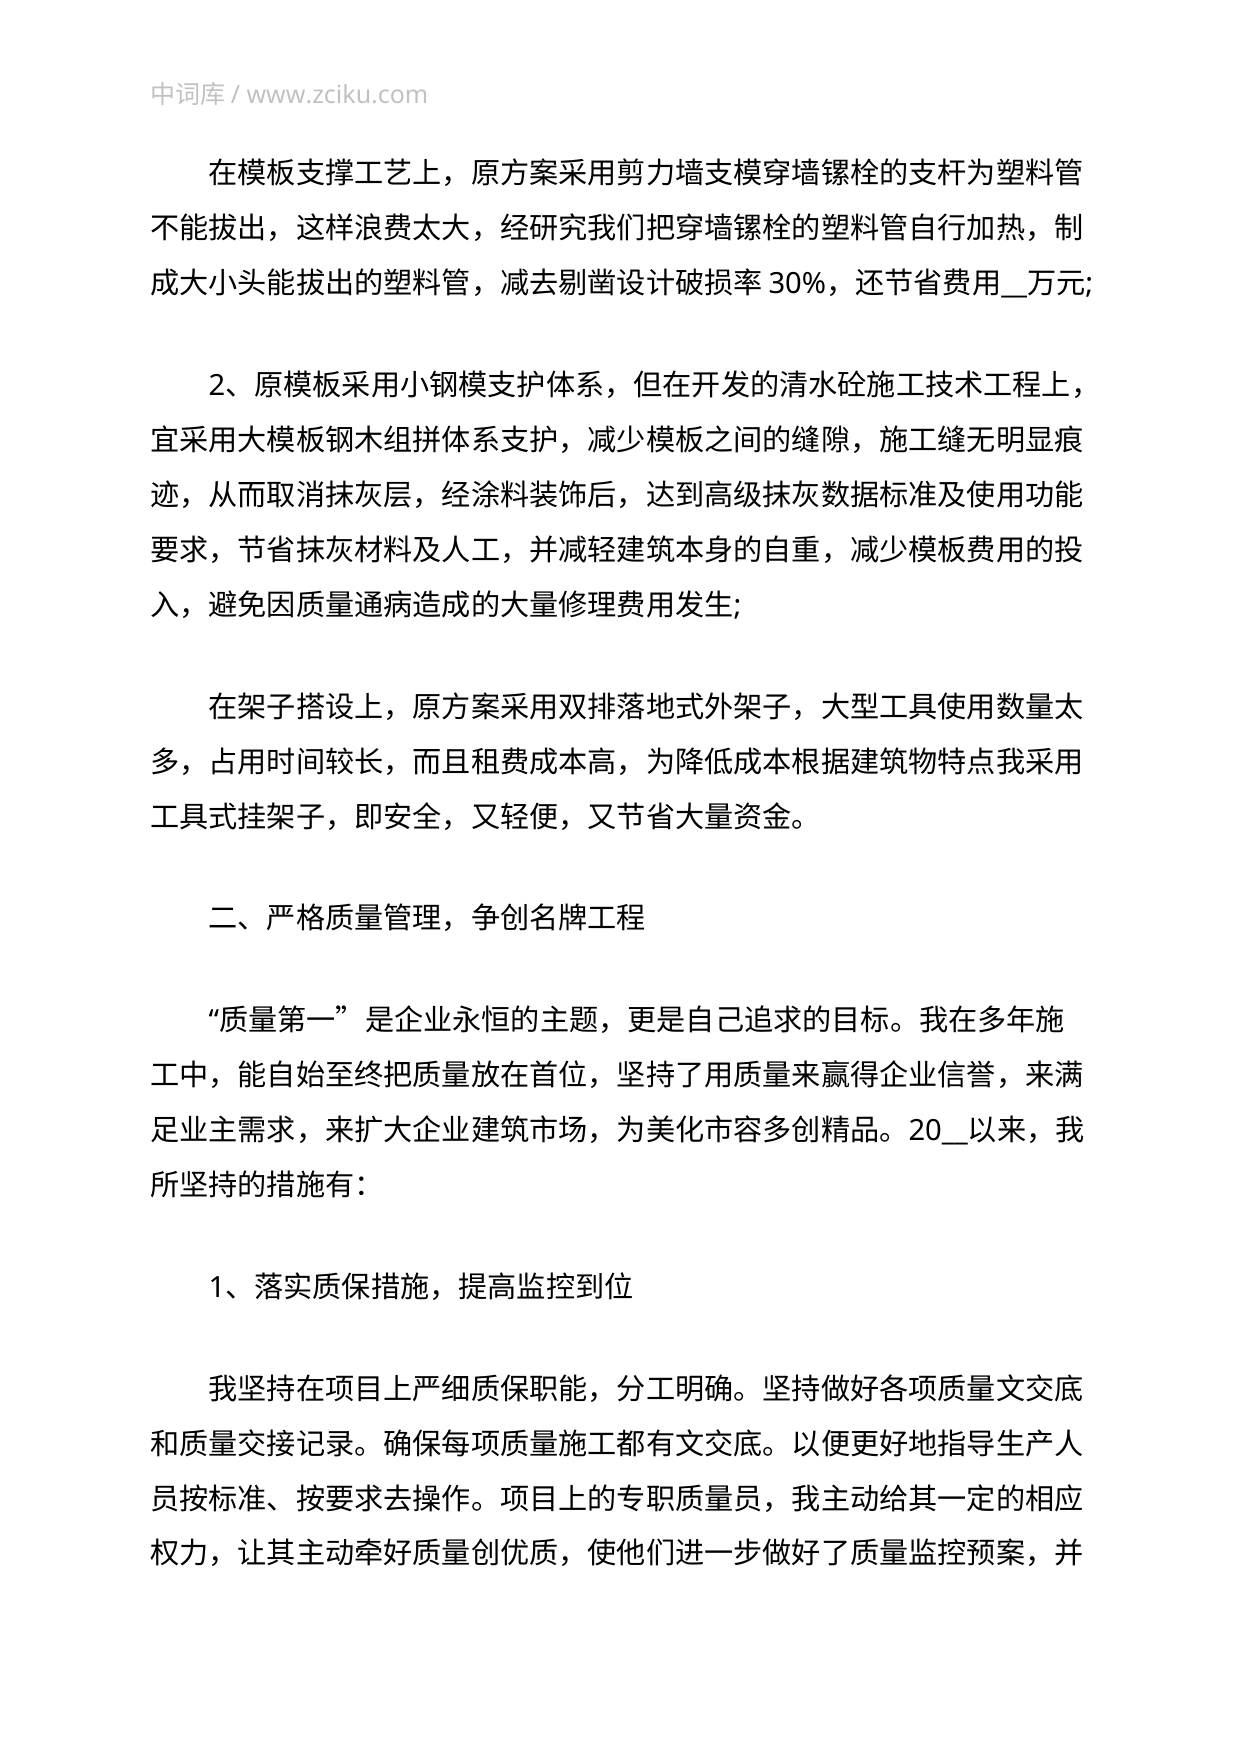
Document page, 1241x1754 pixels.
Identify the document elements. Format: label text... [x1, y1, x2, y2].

text 在模板支撑工艺上，原方案采用剪力墙支模穿墙镙栓的支杆为塑料管不能拔出，这样浪费太大，经研究我们把穿墙镙栓的塑料管自行加热，制成大小头能拔出的塑料管，减去剔凿设计破损率30%，还节省费用__万元; [150, 150, 1090, 302]
text 在架子搭设上，原方案采用双排落地式外架子，大型工具使用数量太多，占用时间较长，而且租费成本高，为降低成本根据建筑物特点我采用工具式挂架子，即安全，又轻便，又节省大量资金。 [150, 683, 1090, 836]
text 2、原模板采用小钢模支护体系，但在开发的清水砼施工技术工程上，宜采用大模板钢木组拼体系支护，减少模板之间的缝隙，施工缝无明显痕迹，从而取消抹灰层，经涂料装饰后，达到高级抹灰数据标准及使用功能要求，节省抹灰材料及人工，并减轻建筑本身的自重，减少模板费用的投入，避免因质量通病造成的大量修理费用发生; [150, 362, 1090, 624]
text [150, 1365, 1090, 1572]
text 1、落实质保措施，提高监控到位 [150, 1263, 1090, 1306]
text 二、严格质量管理，争创名牌工程 [150, 895, 1090, 937]
text “质量第一”是企业永恒的主题，更是自己追求的目标。我在多年施工中，能自始至终把质量放在首位，坚持了用质量来赢得企业信誉，来满足业主需求，来扩大企业建筑市场，为美化市容多创精品。20__以来，我所坚持的措施有： [150, 997, 1090, 1204]
